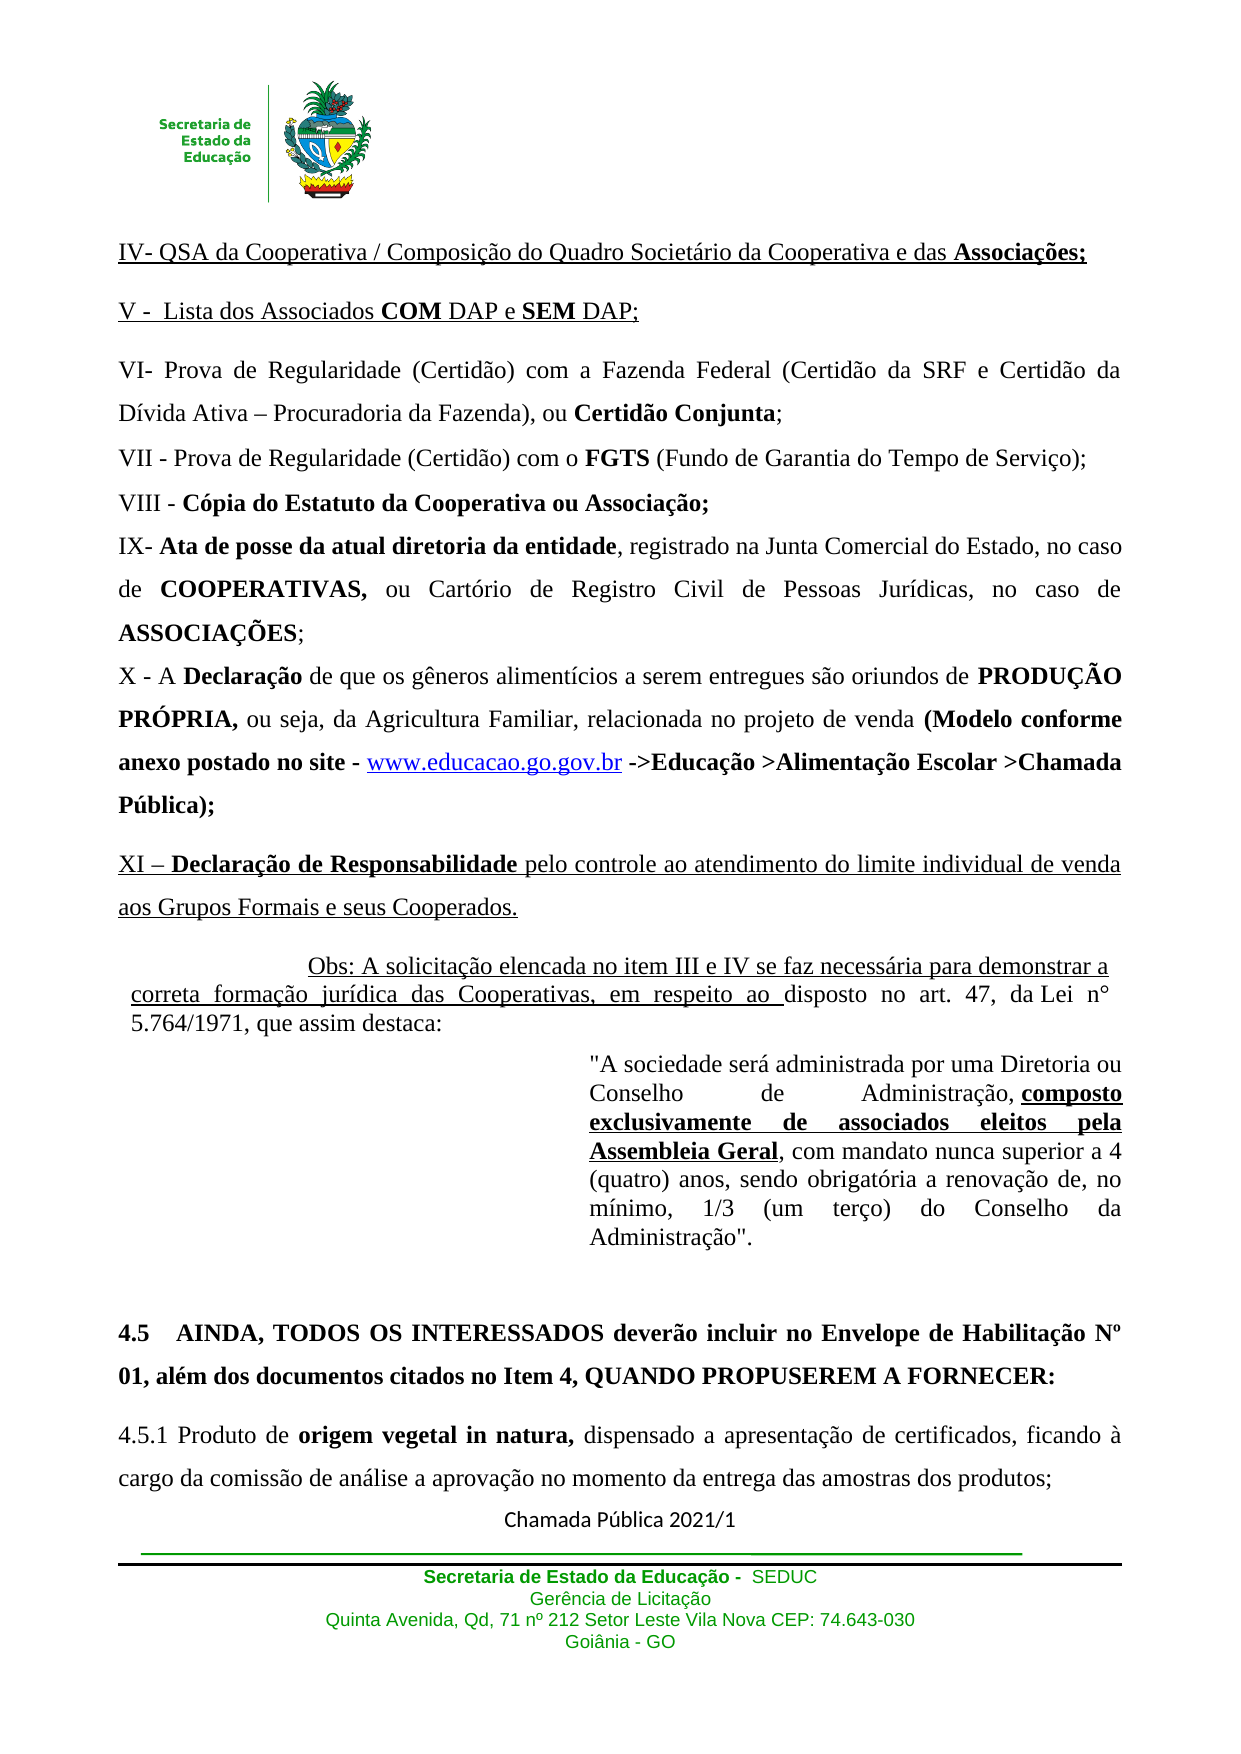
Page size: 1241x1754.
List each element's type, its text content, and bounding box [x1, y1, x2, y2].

text IX- Ata de posse da atual diretoria da entidade, registrado na Junta Comercial do Estado, no caso de COOPERATIVAS, ou Cartório de Registro Civil de Pessoas Jurídicas, no caso de ASSOCIAÇÕES; [118, 531, 1122, 646]
text X - A Declaração de que os gêneros alimentícios a serem entregues são oriundos de PRODUÇÃO PRÓPRIA, ou seja, da Agricultura Familiar, relacionada no projeto de venda (Modelo conforme anexo postado no site - www.educacao.go.gov.br ->Educação >Alimentação Escolar >Chamada Pública); [118, 661, 1122, 819]
text VII - Prova de Regularidade (Certidão) com o FGTS (Fundo de Garantia do Tempo de Serviço); [118, 443, 1122, 472]
text Obs: A solicitação elencada no item III e IV se faz necessária para demonstrar a correta formação jurídica das Cooperativas, em respeito ao disposto no art. 47, da Lei n° 5.764/1971, que assim destaca: [131, 951, 1110, 1037]
text V - Lista dos Associados COM DAP e SEM DAP; [118, 296, 1122, 325]
text "A sociedade será administrada por uma Diretoria ou Conselho de Administração, composto exclusivamente de associados eleitos pela Assembleia Geral, com mandato nunca superior a 4 (quatro) anos, sendo obrigatória a renovação de, no mínimo, 1/3 (um terço) do Conselho da Administração". [589, 1133, 1122, 1251]
text "A sociedade será administrada por uma Diretoria ou Conselho de Administração, composto exclusivamente de associados eleitos pela Assembleia Geral, com mandato nunca superior a 4 (quatro) anos, sendo obrigatória a renovação de, no mínimo, 1/3 (um terço) do Conselho da Administração". [589, 1049, 1122, 1132]
picture [118, 73, 412, 210]
text VI- Prova de Regularidade (Certidão) com a Fazenda Federal (Certidão da SRF e Certidão da Dívida Ativa – Procuradoria da Fazenda), ou Certidão Conjunta; [118, 355, 1122, 427]
text XI – Declaração de Responsabilidade pelo controle ao atendimento do limite individual de venda aos Grupos Formais e seus Cooperados. [118, 849, 1122, 921]
text 4.5.1 Produto de origem vegetal in natura, dispensado a apresentação de certificados, ficando à cargo da comissão de análise a aprovação no momento da entrega das amostras dos produtos; [118, 1420, 1122, 1492]
text IV- QSA da Cooperativa / Composição do Quadro Societário da Cooperativa e das Associações; [118, 237, 1122, 266]
text 4.5 AINDA, TODOS OS INTERESSADOS deverão incluir no Envelope de Habilitação Nº 01, além dos documentos citados no Item 4, QUANDO PROPUSEREM A FORNECER: [118, 1318, 1122, 1390]
text VIII - Cópia do Estatuto da Cooperativa ou Associação; [118, 488, 1122, 517]
